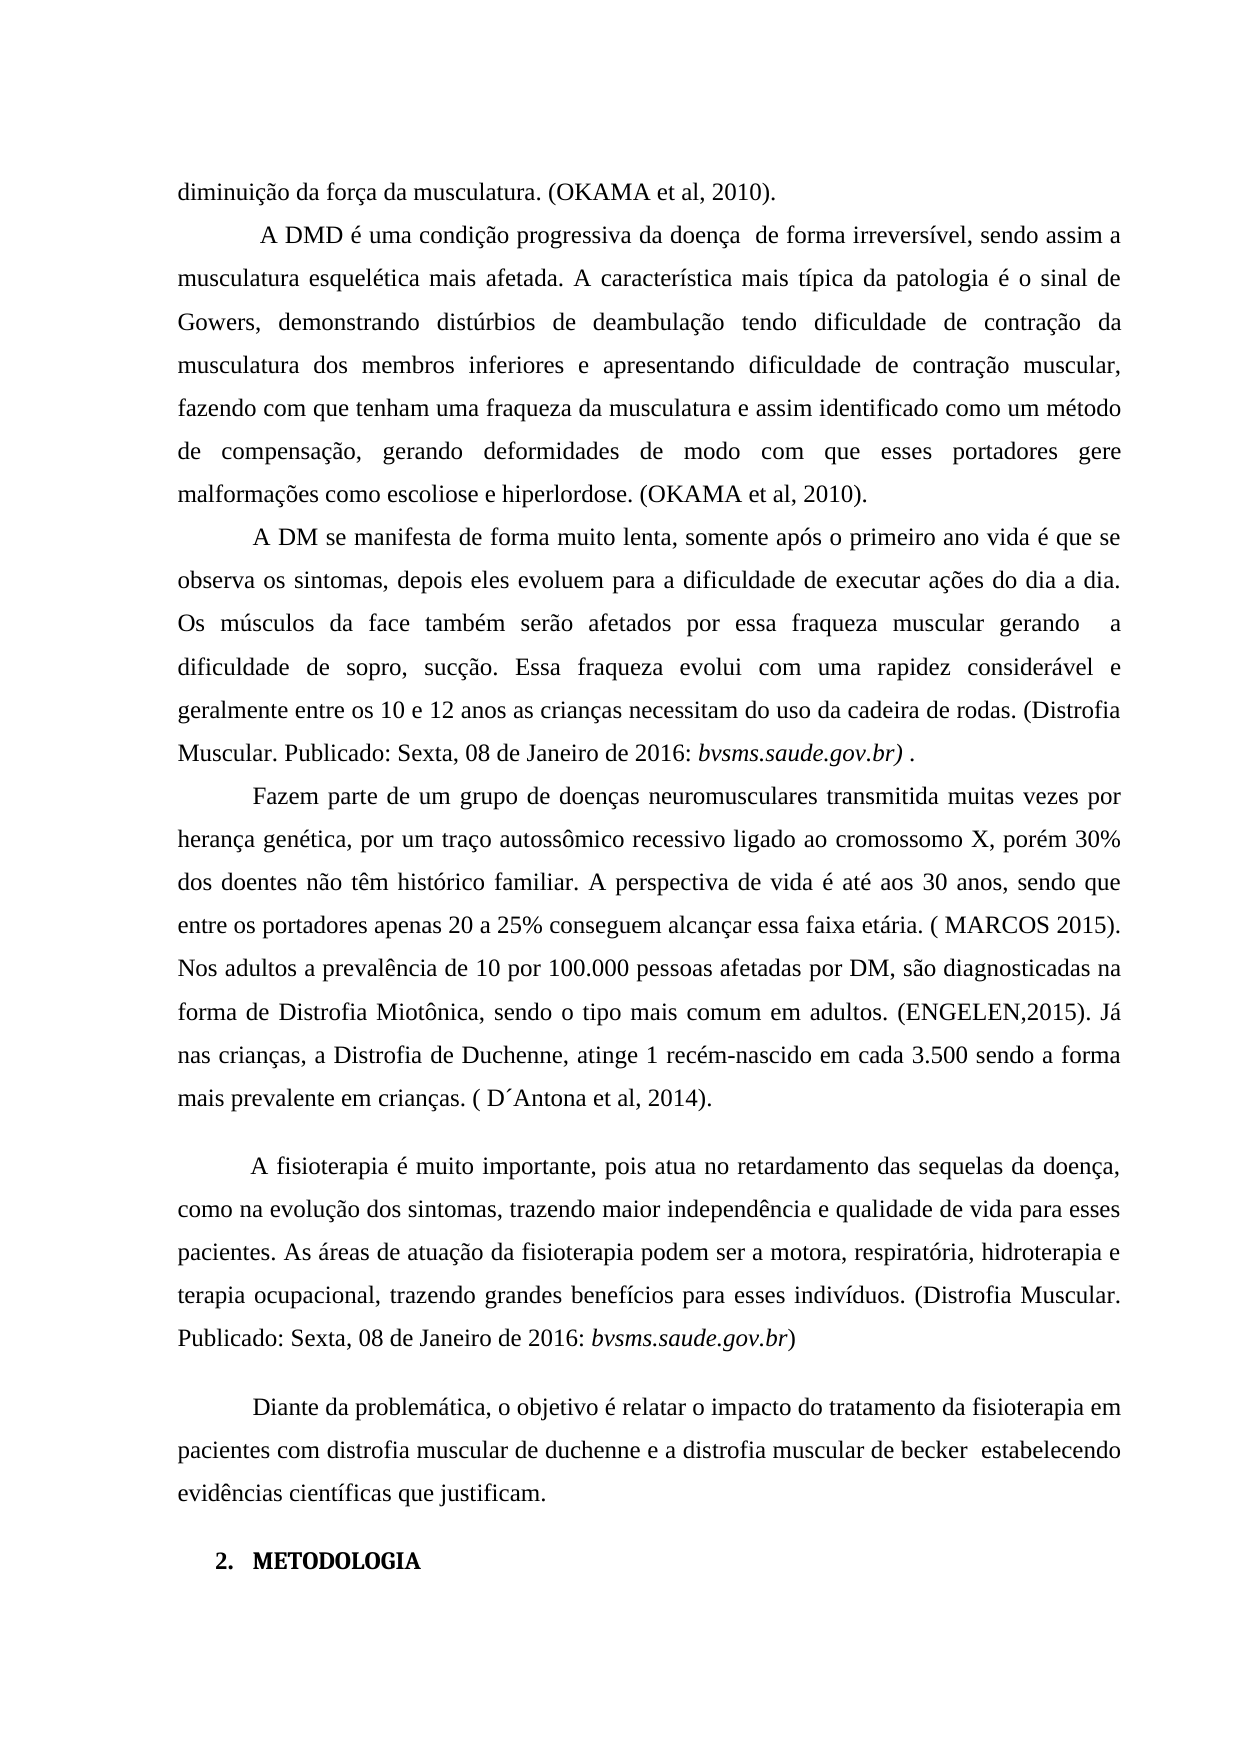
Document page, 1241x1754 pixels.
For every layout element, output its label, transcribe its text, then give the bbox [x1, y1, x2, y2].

text Diante da problemática, o objetivo é relatar o impacto do tratamento da fisioterapia em pacientes com distrofia muscular de duchenne e a distrofia muscular de becker estabelecendo evidências científicas que justificam. [177, 1392, 1122, 1507]
text A fisioterapia é muito importante, pois atua no retardamento das sequelas da doença, como na evolução dos sintomas, trazendo maior independência e qualidade de vida para esses pacientes. As áreas de atuação da fisioterapia podem ser a motora, respiratória, hidroterapia e terapia ocupacional, trazendo grandes benefícios para esses indivíduos. (Distrofia Muscular. Publicado: Sexta, 08 de Janeiro de 2016: bvsms.saude.gov.br) [177, 1151, 1122, 1352]
text A DMD é uma condição progressiva da doença de forma irreversível, sendo assim a musculatura esquelética mais afetada. A característica mais típica da patologia é o sinal de Gowers, demonstrando distúrbios de deambulação tendo dificuldade de contração da musculatura dos membros inferiores e apresentando dificuldade de contração muscular, fazendo com que tenham uma fraqueza da musculatura e assim identificado como um método de compensação, gerando deformidades de modo com que esses portadores gere malformações como escoliose e hiperlordose. (OKAMA et al, 2010). [177, 220, 1122, 508]
text A DM se manifesta de forma muito lenta, somente após o primeiro ano vida é que se observa os sintomas, depois eles evoluem para a dificuldade de executar ações do dia a dia. Os músculos da face também serão afetados por essa fraqueza muscular gerando a dificuldade de sopro, sucção. Essa fraqueza evolui com uma rapidez considerável e geralmente entre os 10 e 12 anos as crianças necessitam do uso da cadeira de rodas. (Distrofia Muscular. Publicado: Sexta, 08 de Janeiro de 2016: bvsms.saude.gov.br) . [177, 522, 1122, 767]
list METODOLOGIA [215, 1546, 1122, 1576]
text Fazem parte de um grupo de doenças neuromusculares transmitida muitas vezes por herança genética, por um traço autossômico recessivo ligado ao cromossomo X, porém 30% dos doentes não têm histórico familiar. A perspectiva de vida é até aos 30 anos, sendo que entre os portadores apenas 20 a 25% conseguem alcançar essa faixa etária. ( MARCOS 2015). Nos adultos a prevalência de 10 por 100.000 pessoas afetadas por DM, são diagnosticadas na forma de Distrofia Miotônica, sendo o tipo mais comum em adultos. (ENGELEN,2015). Já nas crianças, a Distrofia de Duchenne, atinge 1 recém-nascido em cada 3.500 sendo a forma mais prevalente em crianças. ( D´Antona et al, 2014). [177, 781, 1122, 1112]
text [177, 177, 1122, 206]
